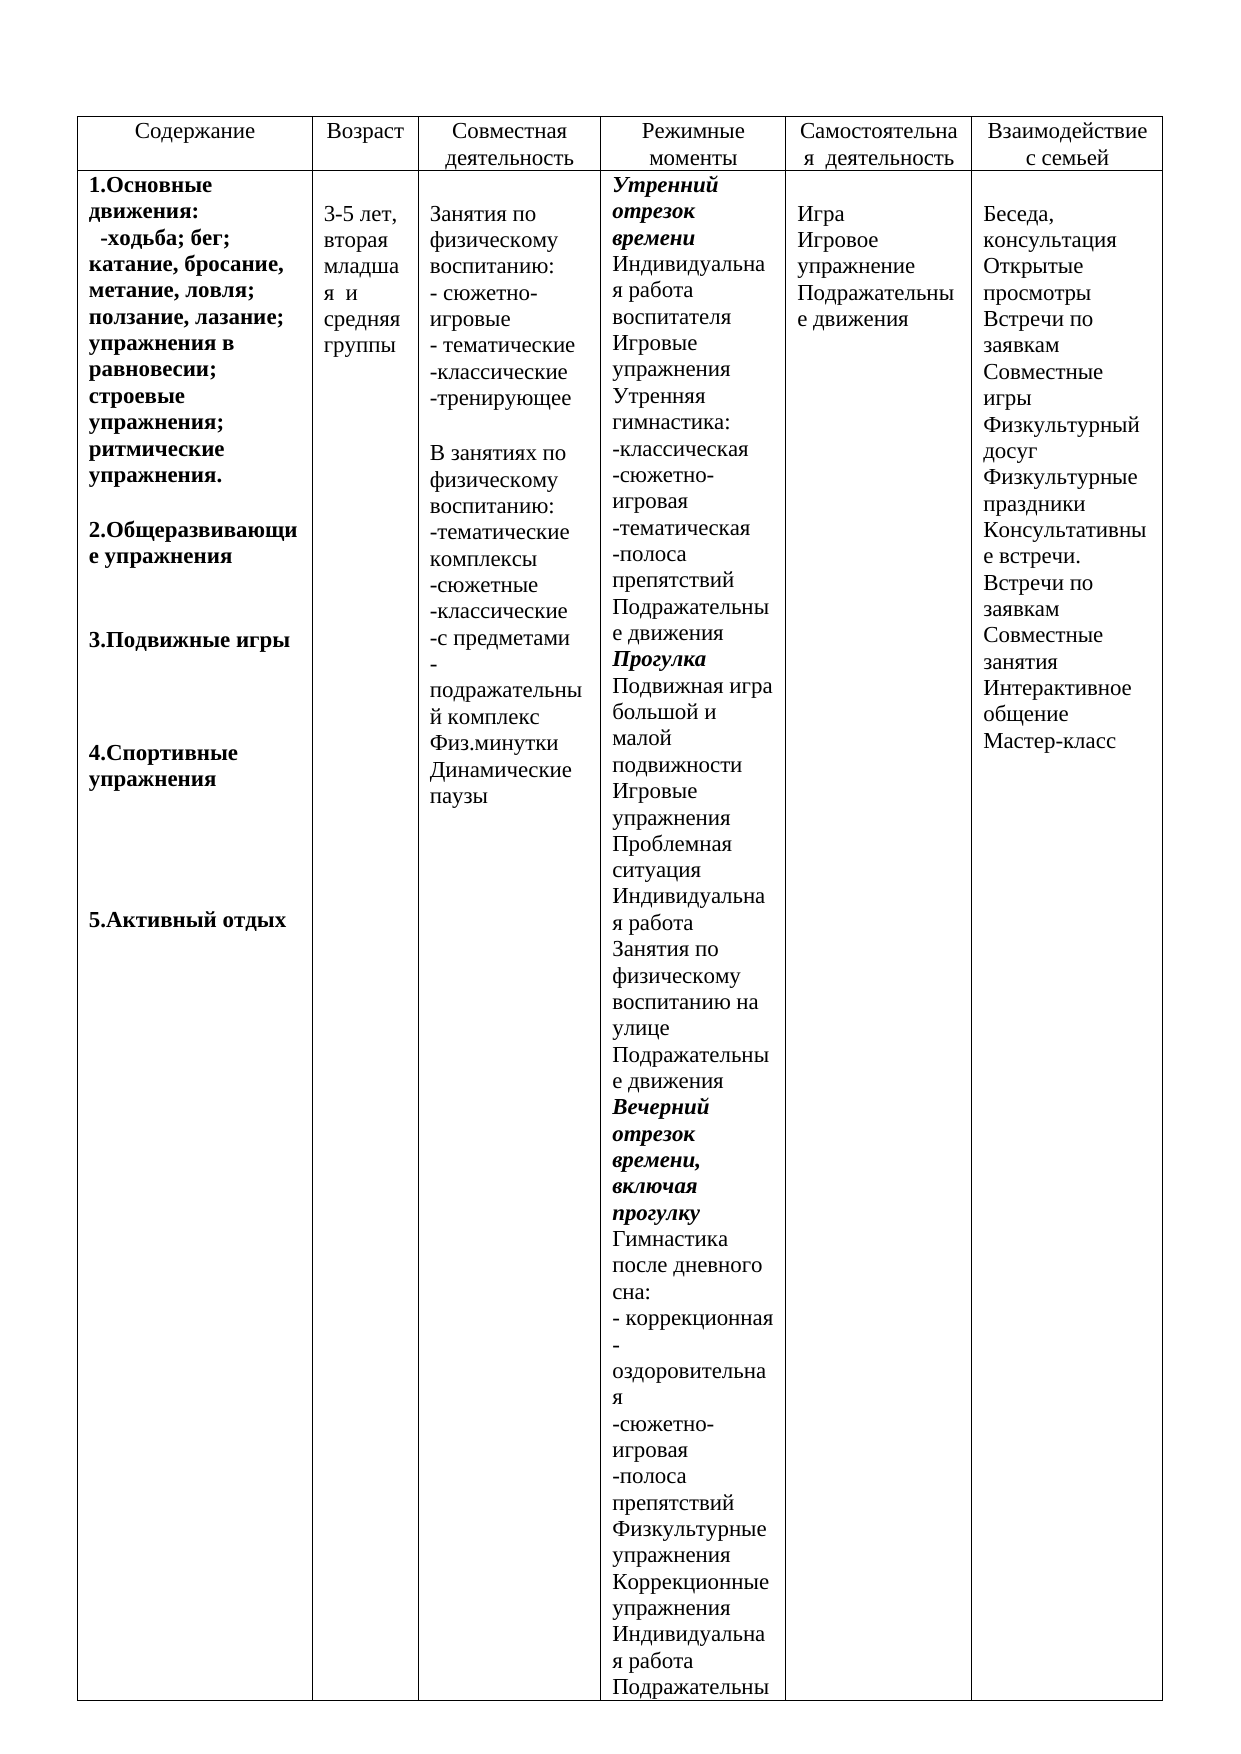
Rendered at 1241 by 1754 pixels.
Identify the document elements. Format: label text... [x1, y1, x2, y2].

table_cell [972, 171, 1162, 1699]
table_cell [78, 171, 312, 1699]
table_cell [313, 171, 418, 1699]
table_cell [601, 171, 785, 1699]
table_header Самостоятельная деятельность [786, 117, 971, 170]
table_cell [419, 171, 600, 1699]
table_header Взаимодействие с семьей [972, 117, 1162, 170]
table_header Совместная деятельность [419, 117, 600, 170]
table_header Содержание [78, 117, 312, 170]
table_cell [786, 171, 971, 1699]
table_header Возраст [313, 117, 418, 170]
table_header Режимные моменты [601, 117, 785, 170]
